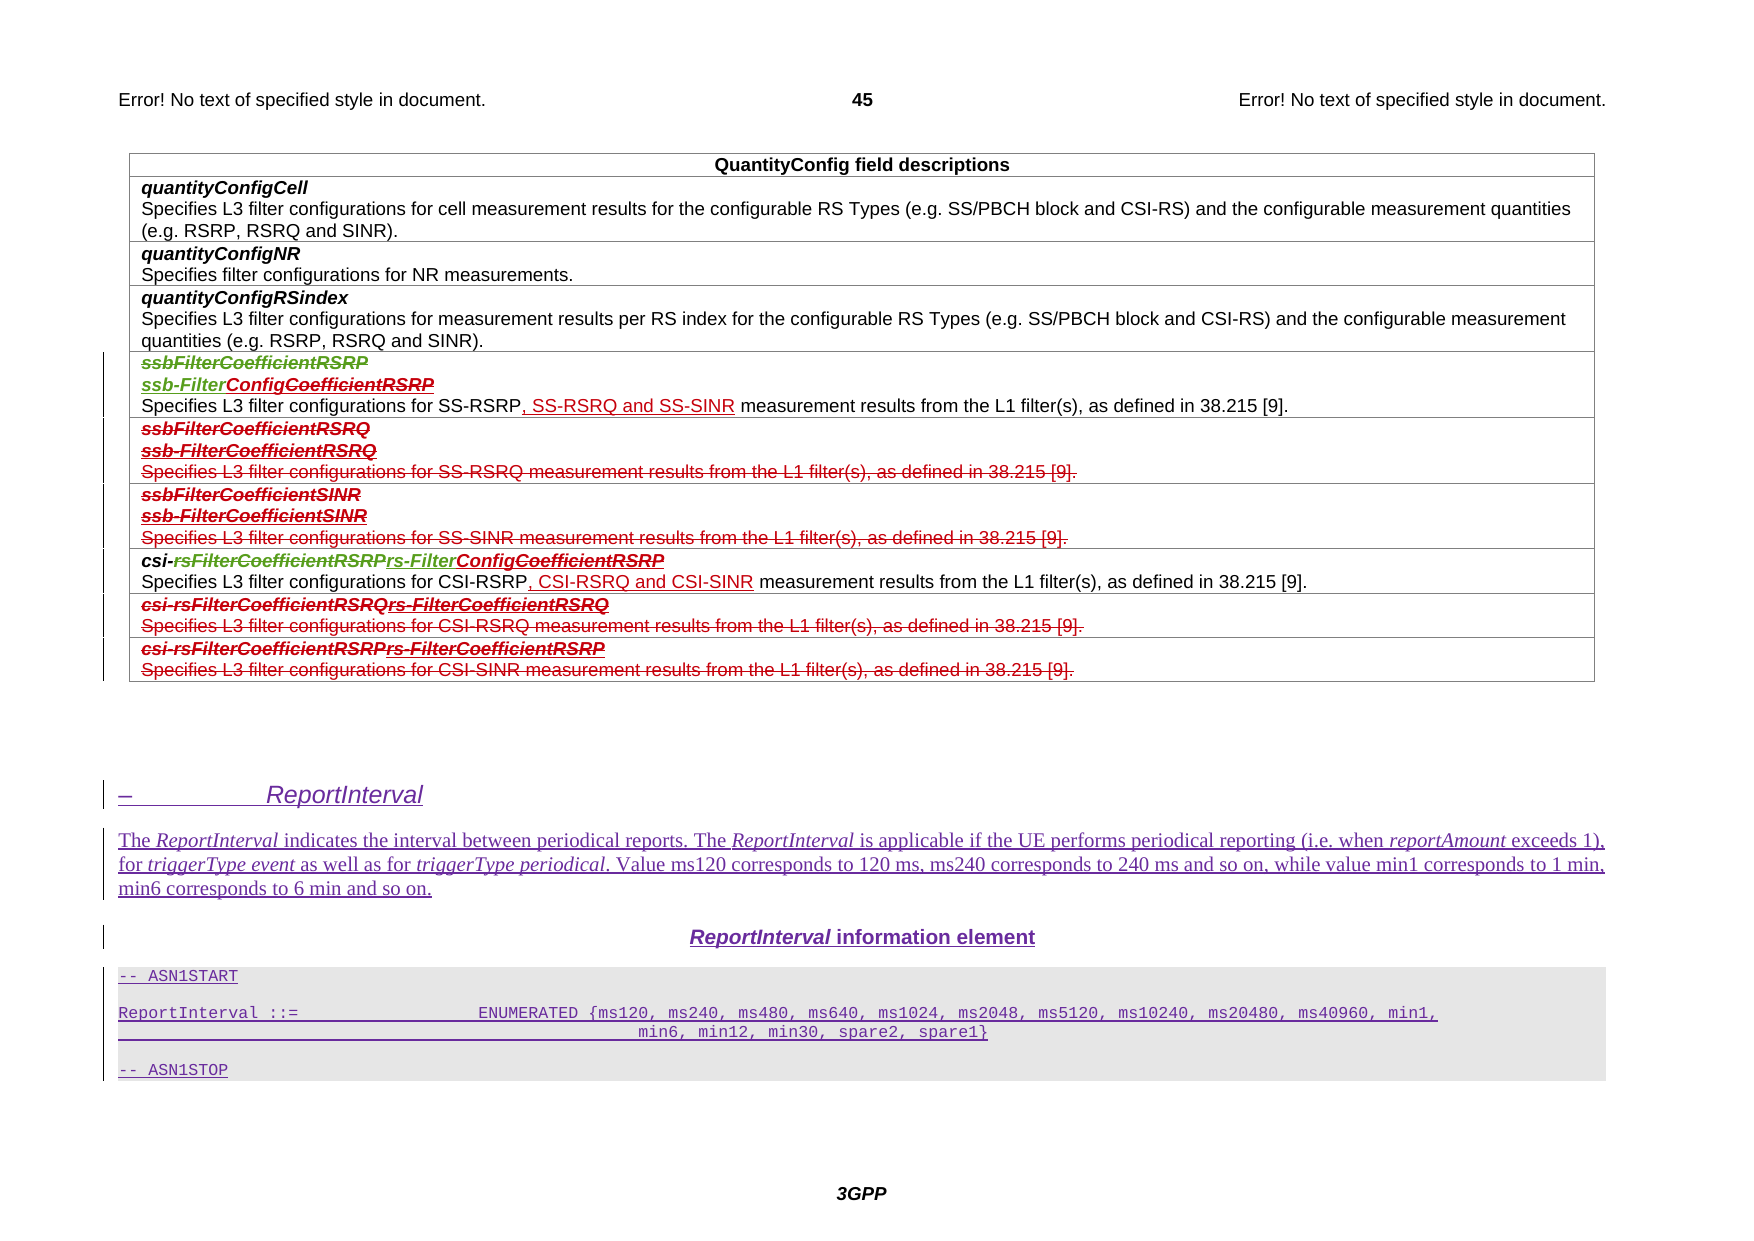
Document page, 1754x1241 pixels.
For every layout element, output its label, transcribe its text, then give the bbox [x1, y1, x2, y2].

table_cell [130, 418, 1594, 483]
table_cell quantityConfigRSindex Specifies L3 filter configurations for measurement results per RS index for the configurable RS Types (e.g. SS/PBCH block and CSI-RS) and the configurable measurement quantities (e.g. RSRP, RSRQ and SINR). [130, 286, 1594, 351]
table_cell [130, 638, 1594, 681]
table_cell [130, 484, 1594, 548]
table_cell [130, 594, 1594, 637]
table_header QuantityConfig field descriptions [130, 154, 1594, 176]
table_cell csi- Specifies L3 filter configurations for CSI-RSRP measurement results from the L1 filter(s), as defined in 38.215 [9]. [130, 549, 1594, 592]
table_cell Specifies L3 filter configurations for SS-RSRP measurement results from the L1 filter(s), as defined in 38.215 [9]. [130, 352, 1594, 417]
table_cell quantityConfigNR Specifies filter configurations for NR measurements. [130, 242, 1594, 285]
table_cell quantityConfigCell Specifies L3 filter configurations for cell measurement results for the configurable RS Types (e.g. SS/PBCH block and CSI-RS) and the configurable measurement quantities (e.g. RSRP, RSRQ and SINR). [130, 177, 1594, 241]
